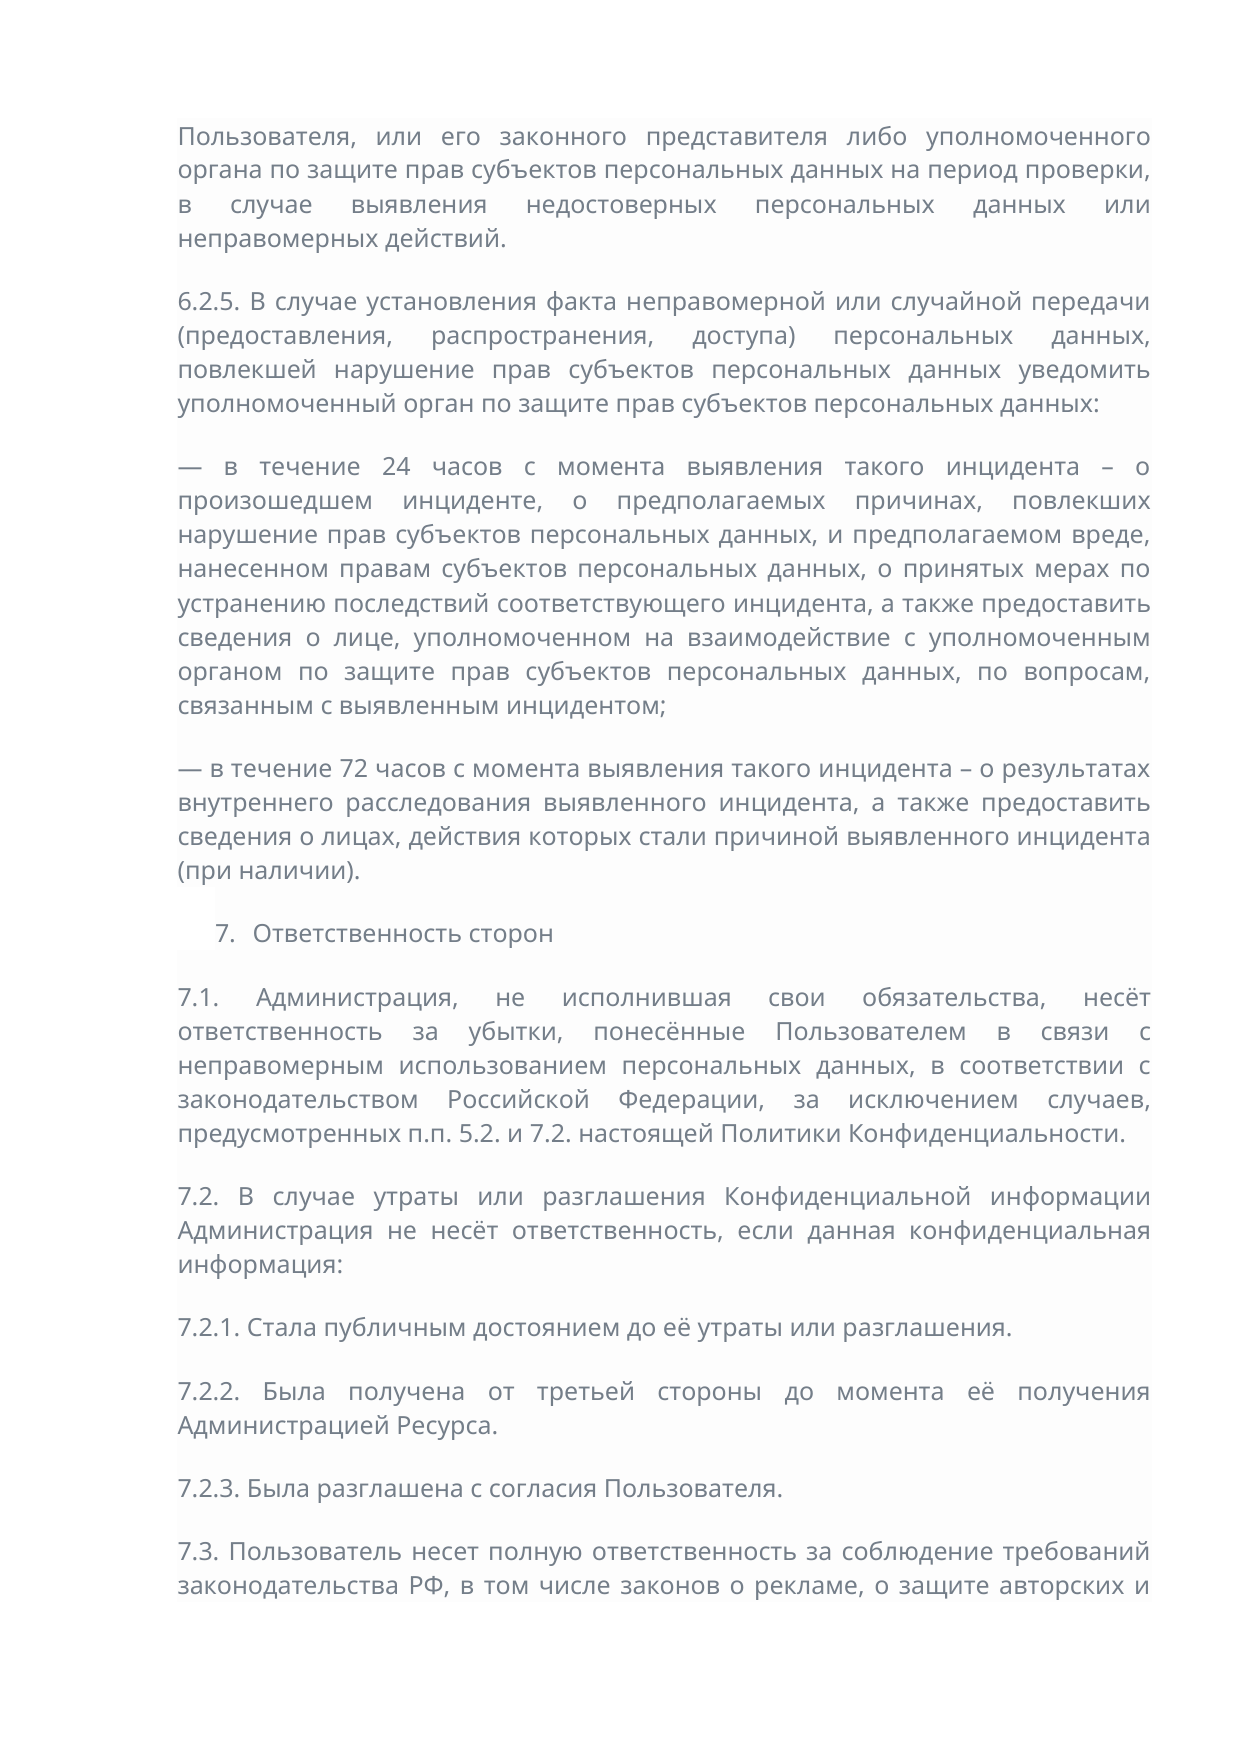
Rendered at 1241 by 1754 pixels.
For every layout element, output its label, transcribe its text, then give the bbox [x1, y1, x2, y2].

text — в течение 24 часов с момента выявления такого инцидента – о произошедшем инциденте, о предполагаемых причинах, повлекших нарушение прав субъектов персональных данных, и предполагаемом вреде, нанесенном правам субъектов персональных данных, о принятых мерах по устранению последствий соответствующего инцидента, а также предоставить сведения о лице, уполномоченном на взаимодействие с уполномоченным органом по защите прав субъектов персональных данных, по вопросам, связанным с выявленным инцидентом; [177, 449, 1152, 721]
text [177, 1534, 1152, 1602]
text 7.2. В случае утраты или разглашения Конфиденциальной информации Администрация не несёт ответственность, если данная конфиденциальная информация: [177, 1179, 1152, 1281]
text — в течение 72 часов с момента выявления такого инцидента – о результатах внутреннего расследования выявленного инцидента, а также предоставить сведения о лицах, действия которых стали причиной выявленного инцидента (при наличии). [177, 751, 1152, 887]
text 7.2.1. Стала публичным достоянием до её утраты или разглашения. [177, 1310, 1152, 1344]
text 6.2.5. В случае установления факта неправомерной или случайной передачи (предоставления, распространения, доступа) персональных данных, повлекшей нарушение прав субъектов персональных данных уведомить уполномоченный орган по защите прав субъектов персональных данных: [177, 283, 1152, 420]
list Ответственность сторон [215, 916, 1152, 950]
text 7.2.2. Была получена от третьей стороны до момента её получения Администрацией Ресурса. [177, 1373, 1152, 1441]
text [177, 118, 1152, 254]
text 7.2.3. Была разглашена с согласия Пользователя. [177, 1471, 1152, 1505]
text 7.1. Администрация, не исполнившая свои обязательства, несёт ответственность за убытки, понесённые Пользователем в связи с неправомерным использованием персональных данных, в соответствии с законодательством Российской Федерации, за исключением случаев, предусмотренных п.п. 5.2. и 7.2. настоящей Политики Конфиденциальности. [177, 979, 1152, 1149]
